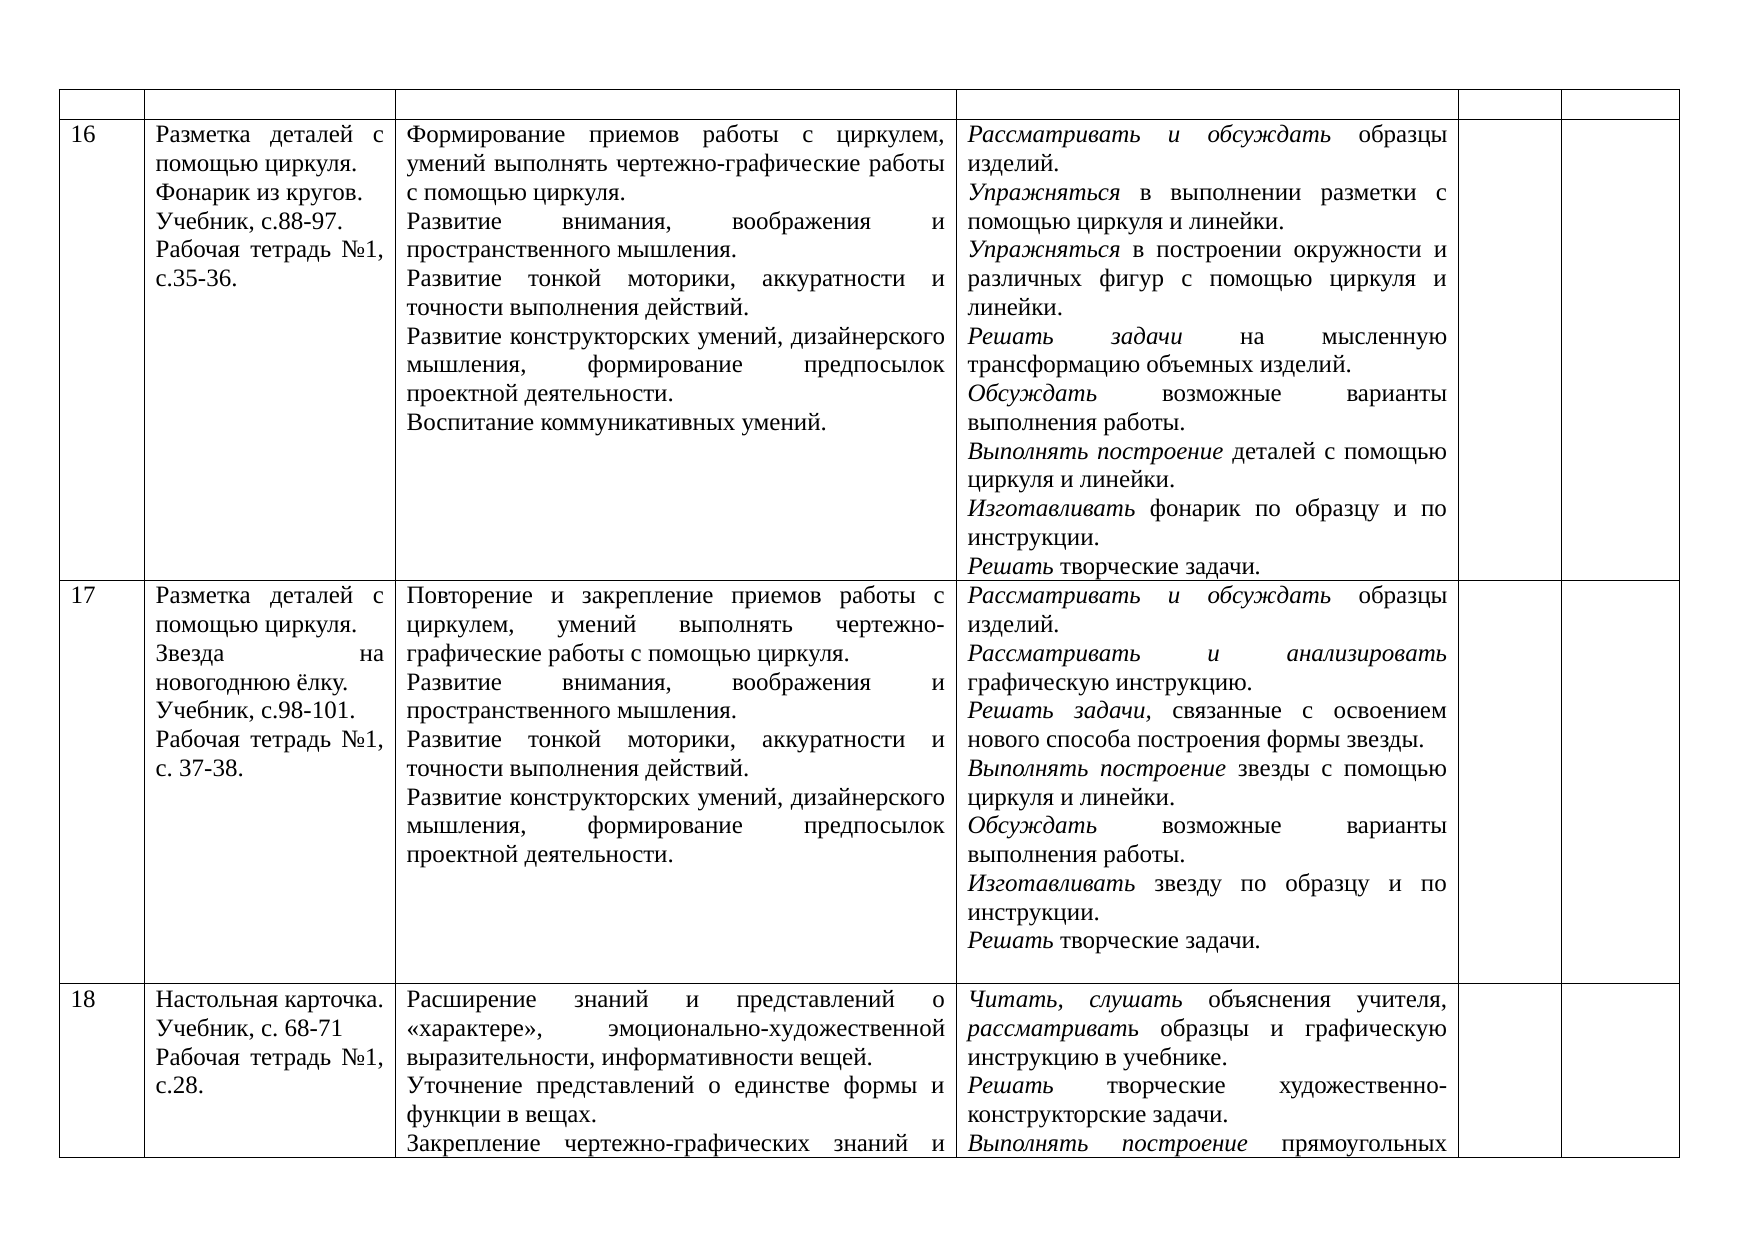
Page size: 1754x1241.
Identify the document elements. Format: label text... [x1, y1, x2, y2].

table_cell 15 [60, 90, 144, 118]
table_cell Разметка деталей с помощью циркуля. Звезда на новогоднюю ёлку. Учебник, с.98-101. Рабочая тетрадь №1, с. 37-38. [145, 581, 395, 983]
table_cell 18 [60, 984, 144, 1157]
table_cell [1562, 984, 1679, 1157]
table_cell Разметка деталей с помощью циркуля. Фонарик из кругов. Учебник, с.88-97. Рабочая тетрадь №1, с.35-36. [145, 120, 395, 579]
table_cell [1562, 120, 1679, 579]
table_cell [1562, 90, 1679, 118]
table_cell Рассматривать и обсуждать образцы изделий. Упражняться в выполнении разметки с помощью циркуля и линейки. Упражняться в построении окружности и различных фигур с помощью циркуля и линейки. Решать задачи на мысленную трансформацию объемных изделий. Обсуждать возможные варианты выполнения работы. Выполнять построение деталей с помощью циркуля и линейки. Изготавливать фонарик по образцу и по инструкции. Решать творческие задачи. [957, 120, 1458, 579]
table_cell [1562, 581, 1679, 983]
table_cell Рассматривать и обсуждать образцы изделий. Рассматривать и анализировать графическую инструкцию. Решать задачи, связанные с освоением нового способа построения формы звезды. Выполнять построение звезды с помощью циркуля и линейки. Обсуждать возможные варианты выполнения работы. Изготавливать звезду по образцу и по инструкции. Решать творческие задачи. [957, 581, 1458, 983]
table_cell 17 [60, 581, 144, 983]
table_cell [145, 90, 395, 118]
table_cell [957, 984, 1458, 1157]
table_cell Повторение и закрепление приемов работы с циркулем, умений выполнять чертежно-графические работы с помощью циркуля. Развитие внимания, воображения и пространственного мышления. Развитие тонкой моторики, аккуратности и точности выполнения действий. Развитие конструкторских умений, дизайнерского мышления, формирование предпосылок проектной деятельности. [396, 581, 956, 983]
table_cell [396, 90, 956, 118]
table_cell 16 [60, 120, 144, 579]
table_cell [1459, 120, 1561, 579]
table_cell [145, 984, 395, 1157]
table_cell [1459, 984, 1561, 1157]
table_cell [957, 90, 1458, 118]
table_cell [1459, 581, 1561, 983]
table_cell [1459, 90, 1561, 118]
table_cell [396, 984, 956, 1157]
table_cell Формирование приемов работы с циркулем, умений выполнять чертежно-графические работы с помощью циркуля. Развитие внимания, воображения и пространственного мышления. Развитие тонкой моторики, аккуратности и точности выполнения действий. Развитие конструкторских умений, дизайнерского мышления, формирование предпосылок проектной деятельности. Воспитание коммуникативных умений. [396, 120, 956, 579]
